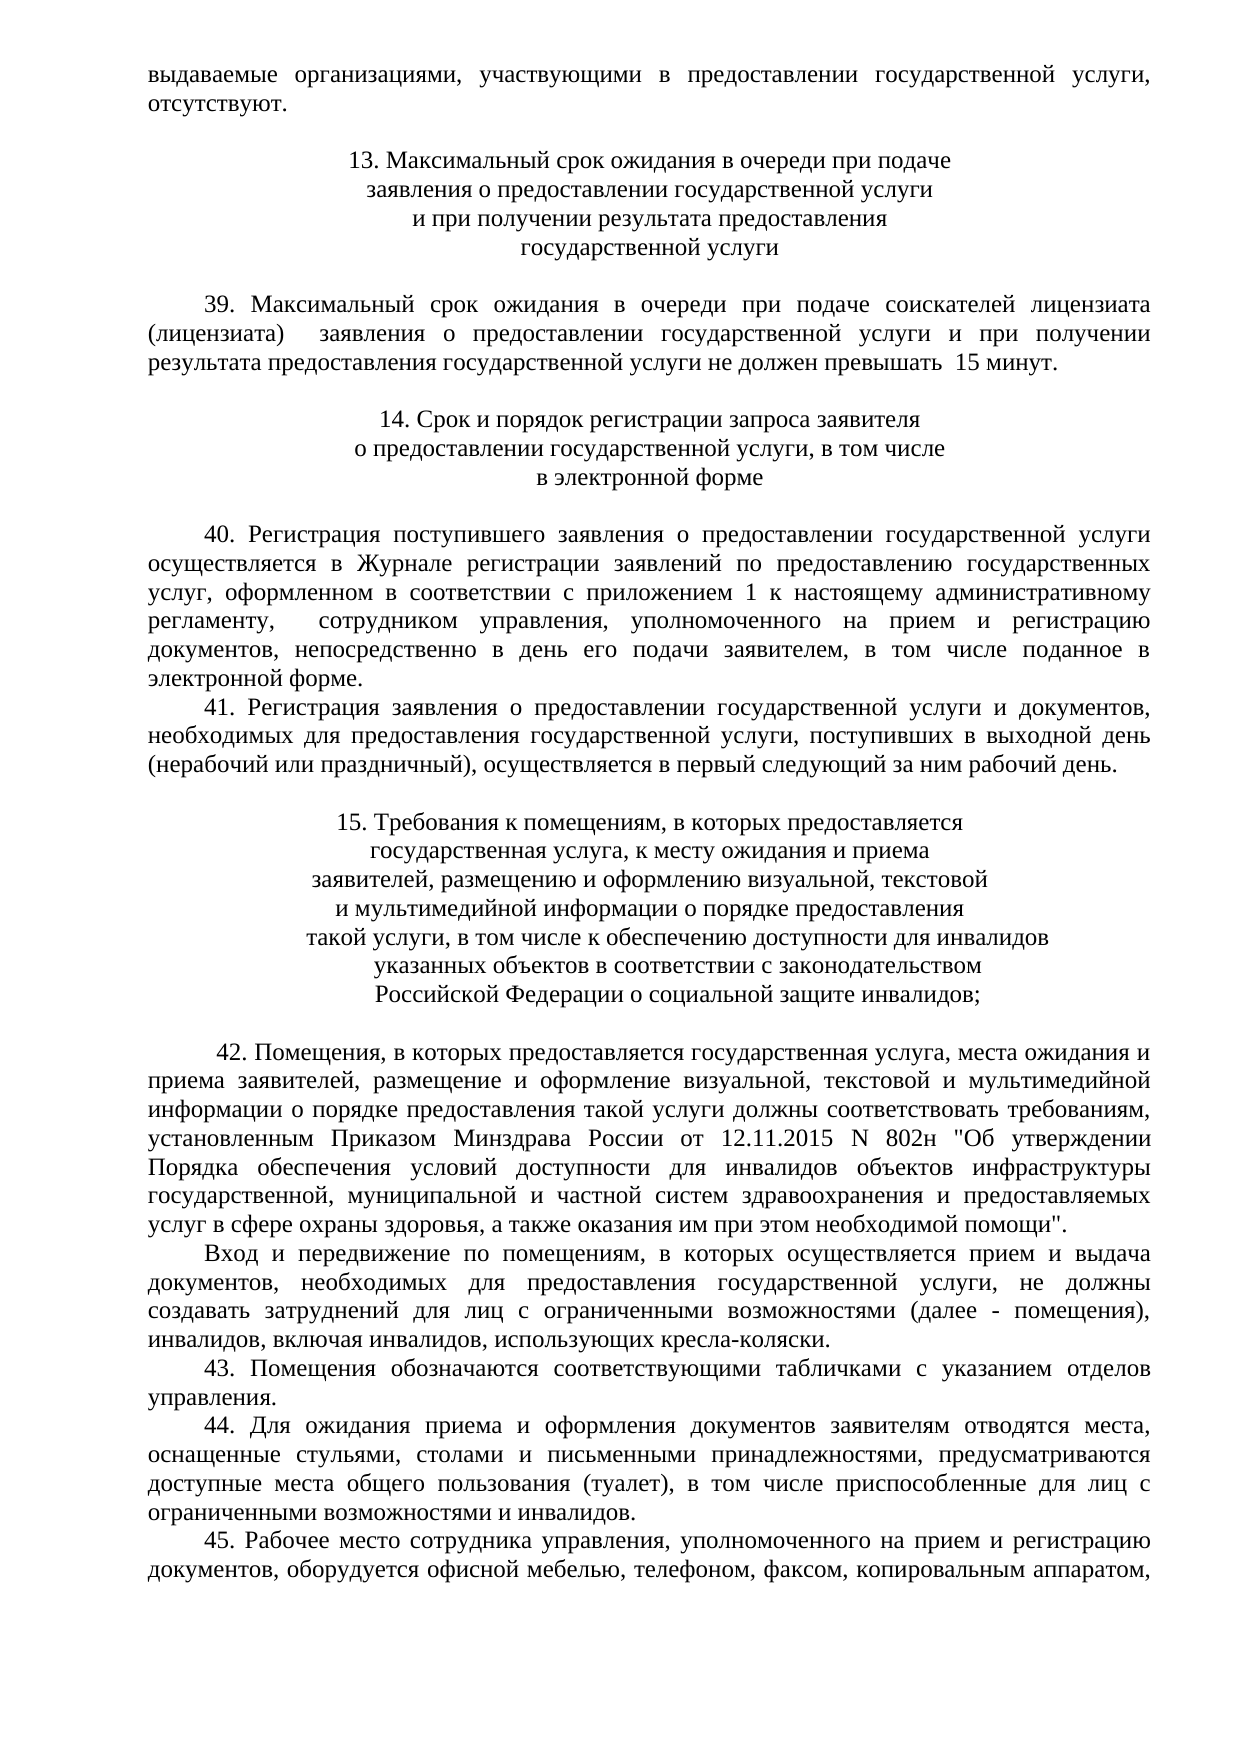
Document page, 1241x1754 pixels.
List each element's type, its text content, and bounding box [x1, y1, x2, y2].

text 14. Срок и порядок регистрации запроса заявителя [148, 404, 1152, 433]
text 42. Помещения, в которых предоставляется государственная услуга, места ожидания и приема заявителей, размещение и оформление визуальной, текстовой и мультимедийной информации о порядке предоставления такой услуги должны соответствовать требованиям, установленным Приказом Минздрава России от 12.11.2015 N 802н "Об утверждении Порядка обеспечения условий доступности для инвалидов объектов инфраструктуры государственной, муниципальной и частной систем здравоохранения и предоставляемых услуг в сфере охраны здоровья, а также оказания им при этом необходимой помощи". [148, 1037, 1152, 1238]
text заявителей, размещению и оформлению визуальной, текстовой [148, 864, 1152, 893]
text государственная услуга, к месту ожидания и приема [148, 835, 1152, 864]
text о предоставлении государственной услуги, в том числе [148, 433, 1152, 462]
text 41. Регистрация заявления о предоставлении государственной услуги и документов, необходимых для предоставления государственной услуги, поступивших в выходной день (нерабочий или праздничный), осуществляется в первый следующий за ним рабочий день. [148, 692, 1152, 778]
text заявления о предоставлении государственной услуги [148, 174, 1152, 203]
text государственной услуги [148, 232, 1152, 260]
text 44. Для ожидания приема и оформления документов заявителям отводятся места, оснащенные стульями, столами и письменными принадлежностями, предусматриваются доступные места общего пользования (туалет), в том числе приспособленные для лиц с ограниченными возможностями и инвалидов. [148, 1410, 1152, 1525]
text и при получении результата предоставления [148, 203, 1152, 232]
text 43. Помещения обозначаются соответствующими табличками с указанием отделов управления. [148, 1353, 1152, 1410]
text 40. Регистрация поступившего заявления о предоставлении государственной услуги осуществляется в Журнале регистрации заявлений по предоставлению государственных услуг, оформленном в соответствии с приложением 1 к настоящему административному регламенту, сотрудником управления, уполномоченного на прием и регистрацию документов, непосредственно в день его подачи заявителем, в том числе поданное в электронной форме. [148, 519, 1152, 692]
text такой услуги, в том числе к обеспечению доступности для инвалидов [148, 922, 1152, 950]
text в электронной форме [148, 462, 1152, 490]
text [148, 1525, 1152, 1583]
text Вход и передвижение по помещениям, в которых осуществляется прием и выдача документов, необходимых для предоставления государственной услуги, не должны создавать затруднений для лиц с ограниченными возможностями (далее - помещения), инвалидов, включая инвалидов, использующих кресла-коляски. [148, 1238, 1152, 1353]
text 15. Требования к помещениям, в которых предоставляется [148, 807, 1152, 835]
text указанных объектов в соответствии с законодательством [148, 950, 1152, 979]
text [148, 59, 1152, 117]
text Российской Федерации о социальной защите инвалидов; [148, 979, 1152, 1008]
text и мультимедийной информации о порядке предоставления [148, 893, 1152, 922]
text 13. Максимальный срок ожидания в очереди при подаче [148, 145, 1152, 174]
text 39. Максимальный срок ожидания в очереди при подаче соискателей лицензиата (лицензиата) заявления о предоставлении государственной услуги и при получении результата предоставления государственной услуги не должен превышать 15 минут. [148, 289, 1152, 375]
